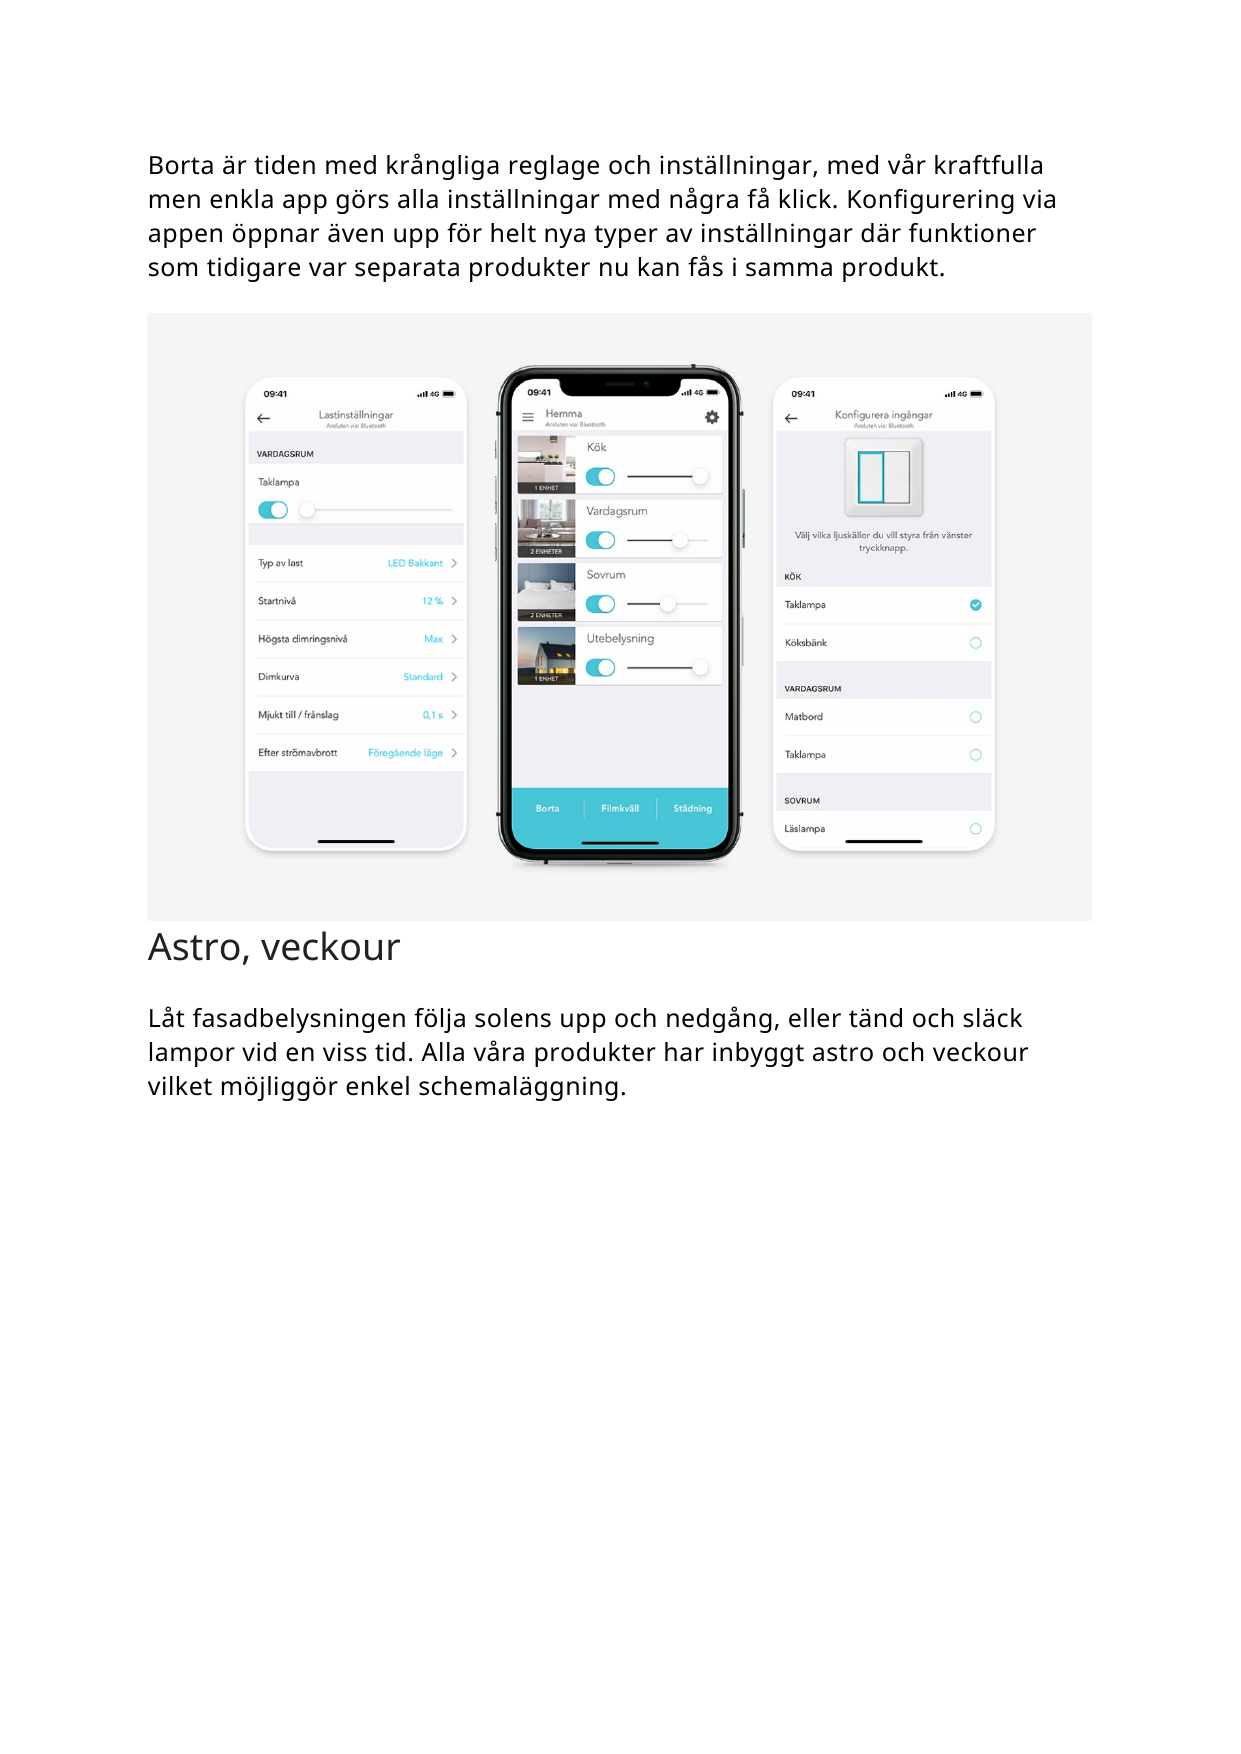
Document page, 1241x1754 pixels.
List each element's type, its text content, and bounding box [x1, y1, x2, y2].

text Astro, veckour [148, 921, 1093, 972]
text Borta är tiden med krångliga reglage och inställningar, med vår kraftfulla men enkla app görs alla inställningar med några få klick. Konfigurering via appen öppnar även upp för helt nya typer av inställningar där funktioner som tidigare var separata produkter nu kan fås i samma produkt. [148, 148, 1093, 284]
text Låt fasadbelysningen följa solens upp och nedgång, eller tänd och släck lampor vid en viss tid. Alla våra produkter har inbyggt astro och veckour vilket möjliggör enkel schemaläggning. [148, 1001, 1093, 1103]
picture [147, 313, 1093, 921]
